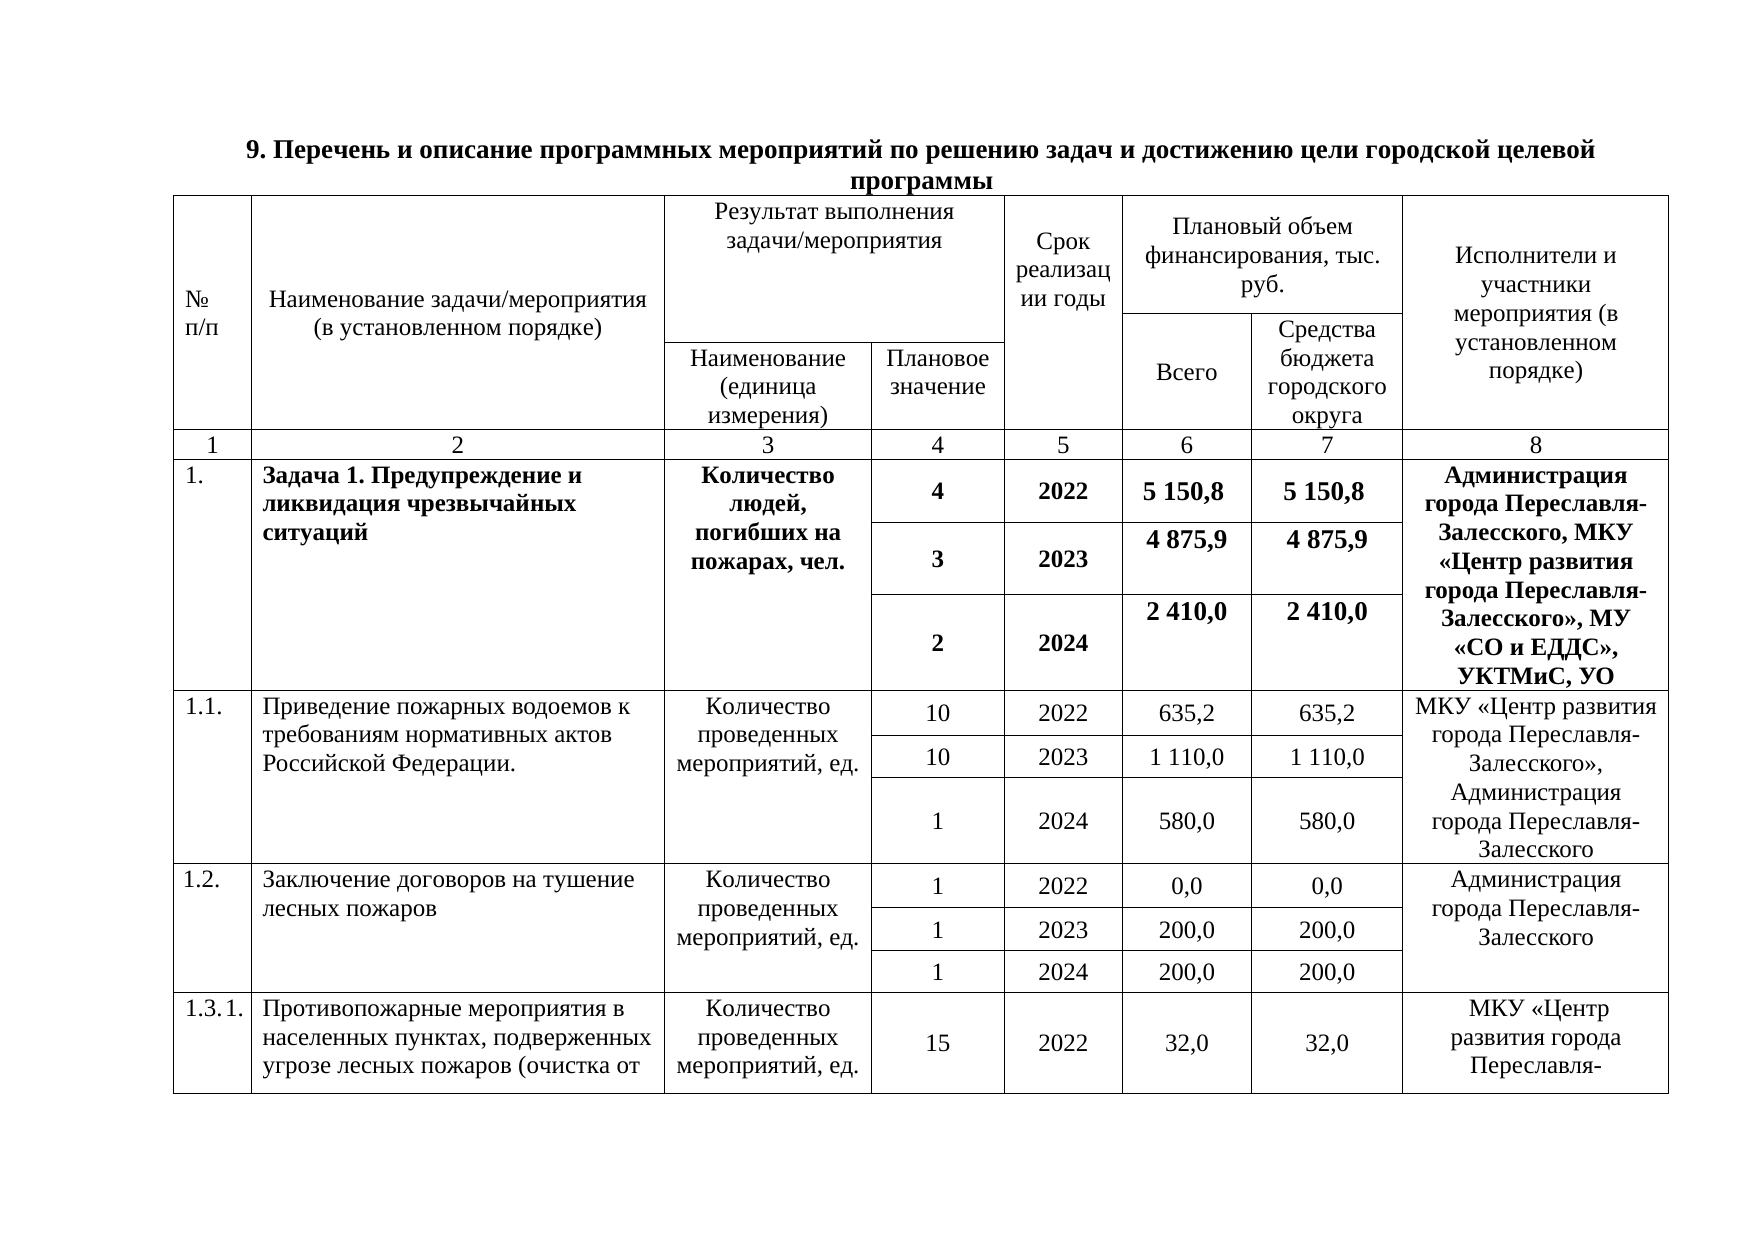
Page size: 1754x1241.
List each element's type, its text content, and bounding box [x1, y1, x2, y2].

table_cell 2024 [1005, 778, 1122, 863]
table_cell 2022 [1005, 993, 1122, 1093]
table_cell 2 [872, 595, 1004, 690]
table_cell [1403, 993, 1668, 1093]
table_cell 15 [872, 993, 1004, 1093]
table_cell 32,0 [1123, 993, 1251, 1093]
table_cell 4 875,9 [1252, 523, 1402, 594]
table_cell Количество людей, погибших на пожарах, чел. [665, 460, 871, 690]
table_cell 2023 [1005, 908, 1122, 950]
table_cell 2023 [1005, 736, 1122, 777]
table_header Результат выполнения задачи/мероприятия [665, 196, 1004, 342]
table_cell 10 [872, 691, 1004, 734]
table_cell 4 [872, 460, 1004, 522]
table_cell 200,0 [1123, 908, 1251, 950]
table_cell Администрация города Переславля-Залесского, МКУ «Центр развития города Переславля-Залесского», МУ «СО и ЕДДС», УКТМиС, УО [1403, 460, 1668, 690]
table_cell 635,2 [1123, 691, 1251, 734]
table_header Исполнители и участники мероприятия (в установленном порядке) [1403, 196, 1668, 429]
table_header Плановый объем финансирования, тыс. руб. [1123, 196, 1402, 313]
table_cell Наименование (единица измерения) [665, 343, 871, 429]
table_cell [1005, 342, 1122, 429]
table_cell Средства бюджета городского округа [1252, 314, 1402, 429]
table_cell 2 410,0 [1123, 595, 1251, 690]
table_cell 1 [872, 908, 1004, 950]
table_cell 580,0 [1123, 778, 1251, 863]
table_cell Заключение договоров на тушение лесных пожаров [252, 864, 664, 992]
table_cell Количество проведенных мероприятий, ед. [665, 864, 871, 992]
table_header Наименование задачи/мероприятия (в установленном порядке) [252, 196, 664, 429]
table_cell 200,0 [1252, 951, 1402, 992]
table_cell 580,0 [1252, 778, 1402, 863]
table_cell 32,0 [1252, 993, 1402, 1093]
table_cell 635,2 [1252, 691, 1402, 734]
table_cell 5 150,8 [1123, 460, 1251, 522]
table_cell МКУ «Центр развития города Переславля-Залесского», Администрация города Переславля-Залесского [1403, 691, 1668, 863]
table_cell 200,0 [1252, 908, 1402, 950]
table_cell Задача 1. Предупреждение и ликвидация чрезвычайных ситуаций [252, 460, 664, 690]
table_cell 5 150,8 [1252, 460, 1402, 522]
table_cell 2022 [1005, 691, 1122, 734]
table_cell 2023 [1005, 523, 1122, 594]
table_header Срок реализации годы [1005, 196, 1122, 342]
table_cell 1 [872, 864, 1004, 907]
table_cell 5 [1005, 430, 1122, 459]
table_cell 4 [872, 430, 1004, 459]
table_cell 2024 [1005, 951, 1122, 992]
table_cell 1. [174, 460, 251, 690]
table_cell 6 [1123, 430, 1251, 459]
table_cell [252, 993, 664, 1093]
table_cell 8 [1403, 430, 1668, 459]
table_cell 1.3. [174, 993, 251, 1093]
table_cell 2024 [1005, 595, 1122, 690]
table_cell 1.2. [174, 864, 251, 992]
table_cell 2022 [1005, 864, 1122, 907]
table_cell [665, 993, 871, 1093]
table_cell 2 [252, 430, 664, 459]
table_cell 1 110,0 [1252, 736, 1402, 777]
table_cell 10 [872, 736, 1004, 777]
table_cell 200,0 [1123, 951, 1251, 992]
subtitle 9. Перечень и описание программных мероприятий по решению задач и достижению цели городской целевой программы [177, 133, 1665, 195]
table_cell 2 410,0 [1252, 595, 1402, 690]
table_cell 0,0 [1252, 864, 1402, 907]
table_cell Всего [1123, 314, 1251, 429]
table_cell 1 [872, 951, 1004, 992]
table_cell Приведение пожарных водоемов к требованиям нормативных актов Российской Федерации. [252, 691, 664, 863]
table_cell 2022 [1005, 460, 1122, 522]
table_cell 1.1. [174, 691, 251, 863]
table_cell 3 [872, 523, 1004, 594]
table_cell Плановое значение [872, 343, 1004, 429]
table_cell 1 110,0 [1123, 736, 1251, 777]
table_cell 7 [1252, 430, 1402, 459]
table_cell Количество проведенных мероприятий, ед. [665, 691, 871, 863]
table_cell 0,0 [1123, 864, 1251, 907]
table_cell 3 [665, 430, 871, 459]
table_header № п/п [174, 196, 251, 429]
table_cell Администрация города Переславля-Залесского [1403, 864, 1668, 992]
table_cell 4 875,9 [1123, 523, 1251, 594]
table_cell 1 [174, 430, 251, 459]
table_cell 1 [872, 778, 1004, 863]
